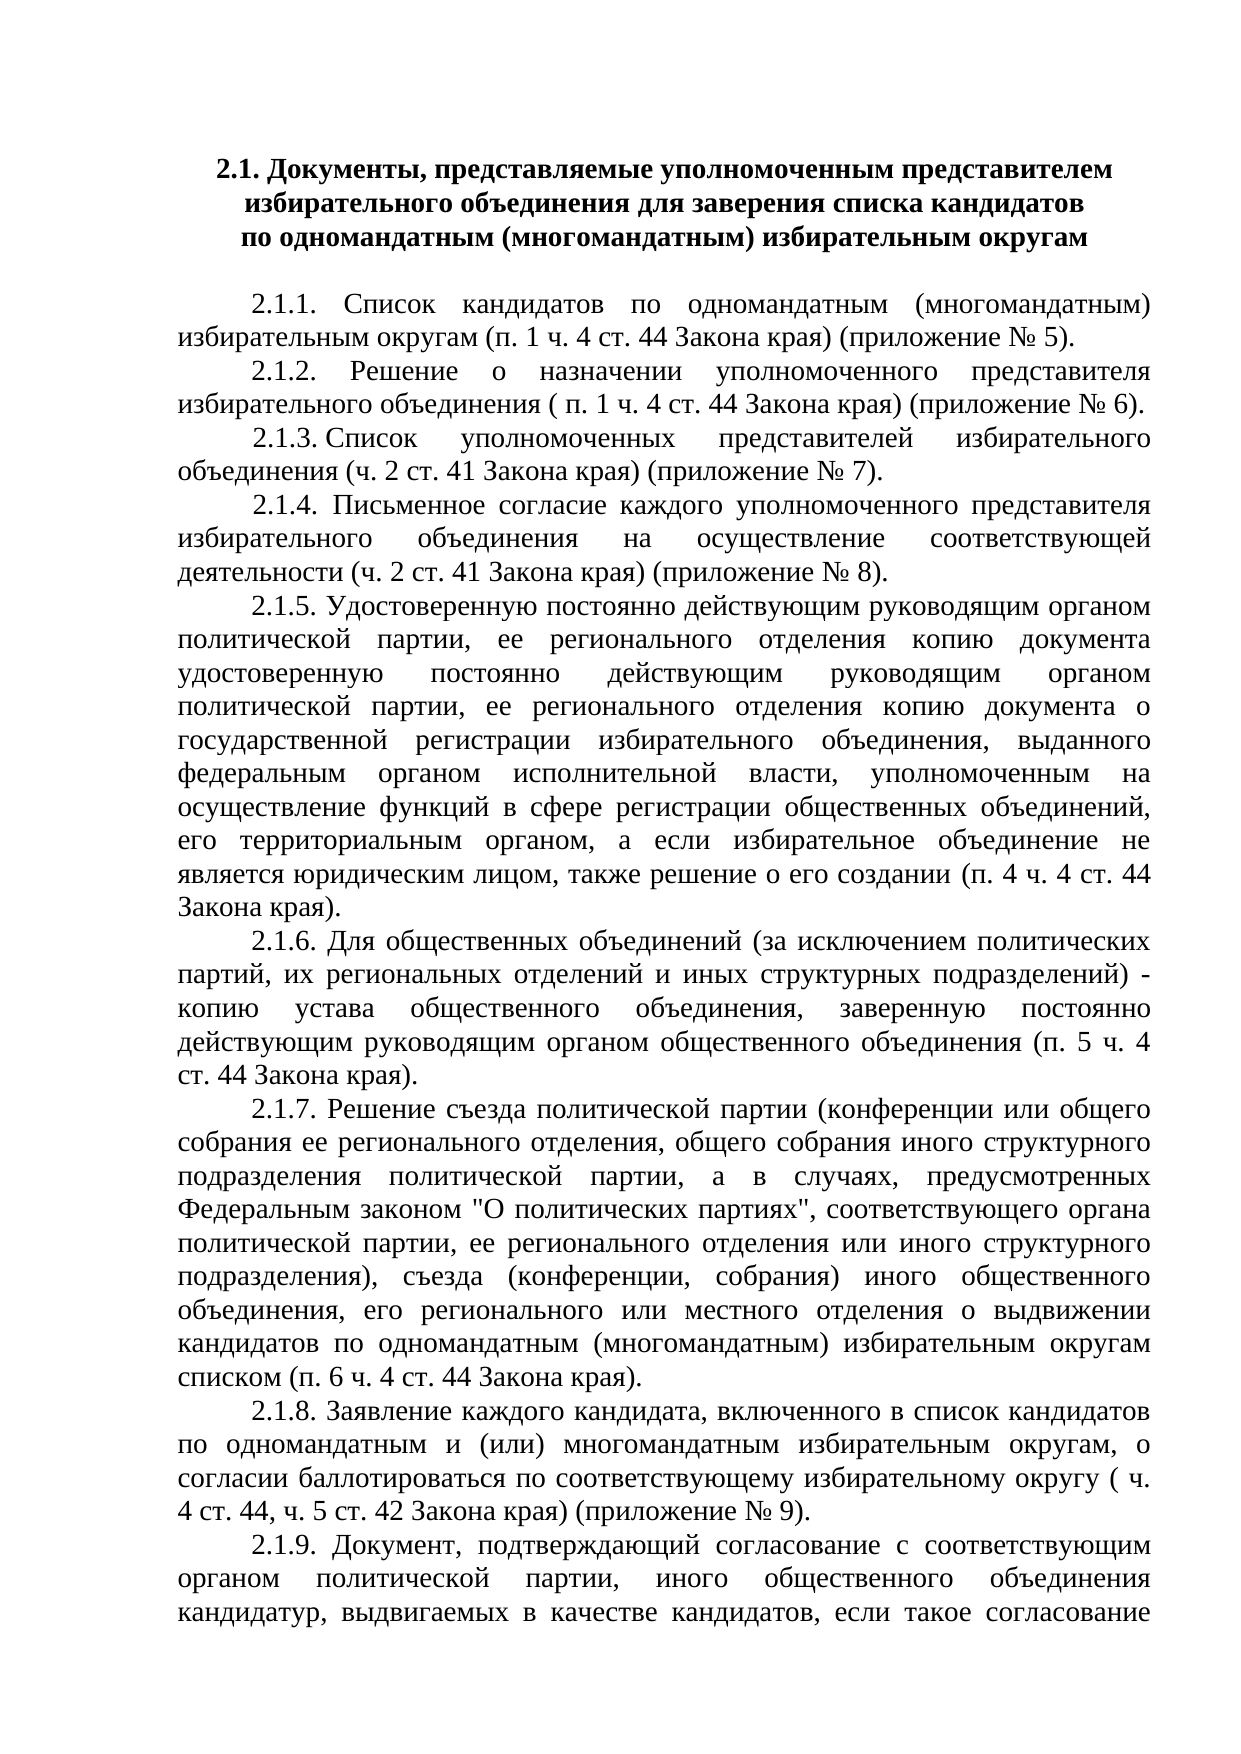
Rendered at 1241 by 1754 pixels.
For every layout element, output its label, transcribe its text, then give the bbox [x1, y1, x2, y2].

text избирательного объединения для заверения списка кандидатов [177, 185, 1152, 219]
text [177, 1527, 1152, 1627]
text по одномандатным (многомандатным) избирательным округам [177, 219, 1152, 252]
text 2.1. Документы, представляемые уполномоченным представителем [177, 152, 1152, 185]
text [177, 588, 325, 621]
text 2.1.1. Список кандидатов по одномандатным (многомандатным) избирательным округам (п. 1 ч. 4 ст. 44 Закона края) (приложение № 5). [177, 286, 1152, 353]
text 2.1.2. Решение о назначении уполномоченного представителя избирательного объединения ( п. 1 ч. 4 ст. 44 Закона края) (приложение № 6). [177, 353, 1152, 420]
text 2.1.4. Письменное согласие каждого уполномоченного представителя избирательного объединения на осуществление соответствующей деятельности (ч. 2 ст. 41 Закона края) (приложение № 8). [177, 487, 1152, 588]
text 2.1.8. Заявление каждого кандидата, включенного в список кандидатов по одномандатным и (или) многомандатным избирательным округам, о согласии баллотироваться по соответствующему избирательному округу ( ч. 4 ст. 44, ч. 5 ст. 42 Закона края) (приложение № 9). [177, 1393, 1152, 1527]
text 2.1.3. Список уполномоченных представителей избирательного объединения (ч. 2 ст. 41 Закона края) (приложение № 7). [177, 420, 1152, 487]
text 2.1.5. Удостоверенную постоянно действующим руководящим органом политической партии, ее регионального отделения копию документа удостоверенную постоянно действующим руководящим органом политической партии, ее регионального отделения копию документа о государственной регистрации избирательного объединения, выданного федеральным органом исполнительной власти, уполномоченным на осуществление функций в сфере регистрации общественных объединений, его территориальным органом, а если избирательное объединение не является юридическим лицом, также решение о его создании (п. 4 ч. 4 ст. 44 Закона края). [177, 856, 1152, 923]
text 2.1.6. Для общественных объединений (за исключением политических партий, их региональных отделений и иных структурных подразделений) - копию устава общественного объединения, заверенную постоянно действующим руководящим органом общественного объединения (п. 5 ч. 4 ст. 44 Закона края). [177, 923, 1152, 1091]
text 2.1.7. Решение съезда политической партии (конференции или общего собрания ее регионального отделения, общего собрания иного структурного подразделения политической партии, а в случаях, предусмотренных Федеральным законом "О политических партиях", соответствующего органа политической партии, ее регионального отделения или иного структурного подразделения), съезда (конференции, собрания) иного общественного объединения, его регионального или местного отделения о выдвижении кандидатов по одномандатным (многомандатным) избирательным округам списком (п. 6 ч. 4 ст. 44 Закона края). [177, 1091, 1152, 1393]
